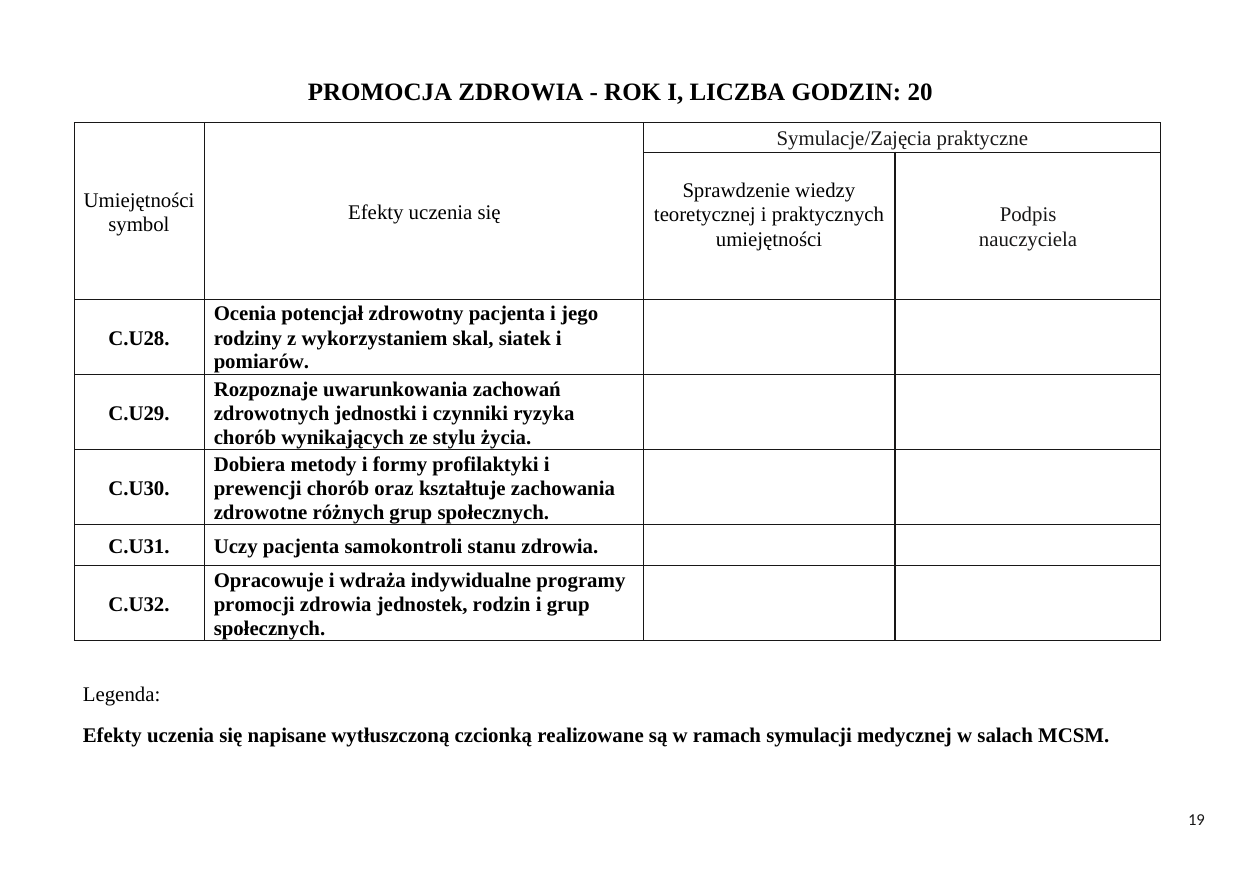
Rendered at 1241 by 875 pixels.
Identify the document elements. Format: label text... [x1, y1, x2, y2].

table_cell Rozpoznaje uwarunkowania zachowań zdrowotnych jednostki i czynniki ryzyka chorób wynikających ze stylu życia. [205, 375, 643, 449]
table_header Efekty uczenia się [205, 123, 643, 298]
text PROMOCJA ZDROWIA - ROK I, LICZBA GODZIN: 20 [83, 77, 1158, 105]
table_cell [896, 450, 1160, 524]
table_cell C.U31. [75, 525, 204, 565]
table_cell [644, 566, 894, 640]
table_cell Podpis nauczyciela [896, 153, 1160, 298]
table_cell [896, 375, 1160, 449]
table_header Umiejętności symbol [75, 123, 204, 298]
table_cell [644, 375, 894, 449]
table_cell C.U32. [75, 566, 204, 640]
table_cell Sprawdzenie wiedzy teoretycznej i praktycznych umiejętności [644, 153, 894, 298]
table_header Symulacje/Zajęcia praktyczne [644, 123, 1160, 152]
table_cell Opracowuje i wdraża indywidualne programy promocji zdrowia jednostek, rodzin i grup społecznych. [205, 566, 643, 640]
text Legenda: [83, 682, 1158, 706]
table_cell [644, 450, 894, 524]
table_cell C.U29. [75, 375, 204, 449]
text Efekty uczenia się napisane wytłuszczoną czcionką realizowane są w ramach symulacji medycznej w salach MCSM. [83, 723, 1158, 747]
table_cell C.U30. [75, 450, 204, 524]
table_cell C.U28. [75, 300, 204, 373]
table_cell [896, 525, 1160, 565]
table_cell [896, 300, 1160, 373]
table_cell Ocenia potencjał zdrowotny pacjenta i jego rodziny z wykorzystaniem skal, siatek i pomiarów. [205, 300, 643, 373]
table_cell [896, 566, 1160, 640]
table_cell [644, 525, 894, 565]
table_cell Dobiera metody i formy profilaktyki i prewencji chorób oraz kształtuje zachowania zdrowotne różnych grup społecznych. [205, 450, 643, 524]
table_cell Uczy pacjenta samokontroli stanu zdrowia. [205, 525, 643, 565]
table_cell [644, 300, 894, 373]
